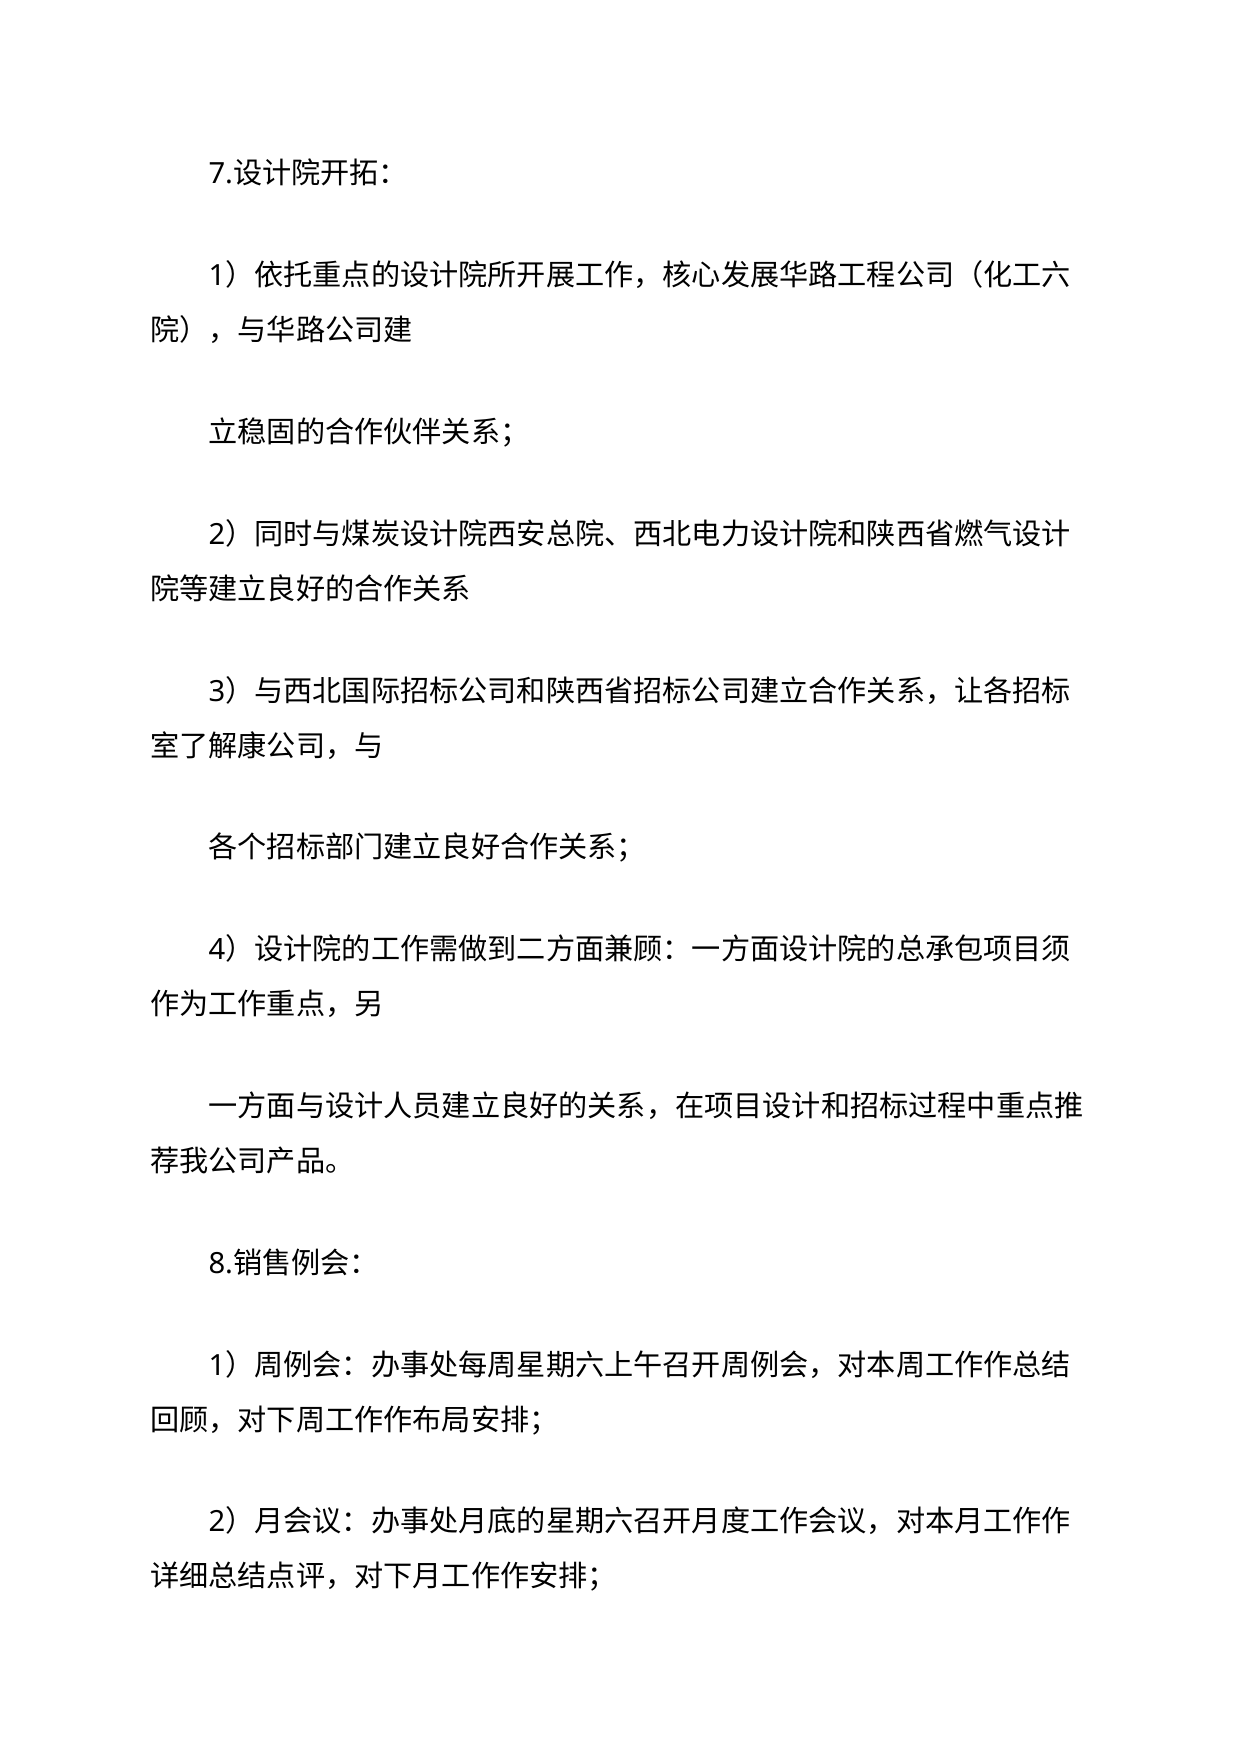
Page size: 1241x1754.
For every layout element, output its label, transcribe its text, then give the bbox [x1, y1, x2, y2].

text 各个招标部门建立良好合作关系； [150, 824, 1090, 866]
text 3）与西北国际招标公司和陕西省招标公司建立合作关系，让各招标室了解康公司，与 [150, 667, 1090, 764]
text 2）月会议：办事处月底的星期六召开月度工作会议，对本月工作作详细总结点评，对下月工作作安排； [150, 1498, 1090, 1595]
text 7.设计院开拓： [150, 150, 1090, 192]
text 一方面与设计人员建立良好的关系，在项目设计和招标过程中重点推荐我公司产品。 [150, 1083, 1090, 1180]
text 2）同时与煤炭设计院西安总院、西北电力设计院和陕西省燃气设计院等建立良好的合作关系 [150, 511, 1090, 608]
text 8.销售例会： [150, 1239, 1090, 1282]
text 1）依托重点的设计院所开展工作，核心发展华路工程公司（化工六院），与华路公司建 [150, 252, 1090, 349]
text 1）周例会：办事处每周星期六上午召开周例会，对本周工作作总结回顾，对下周工作作布局安排； [150, 1341, 1090, 1438]
text 立稳固的合作伙伴关系； [150, 409, 1090, 451]
text 4）设计院的工作需做到二方面兼顾：一方面设计院的总承包项目须作为工作重点，另 [150, 926, 1090, 1023]
